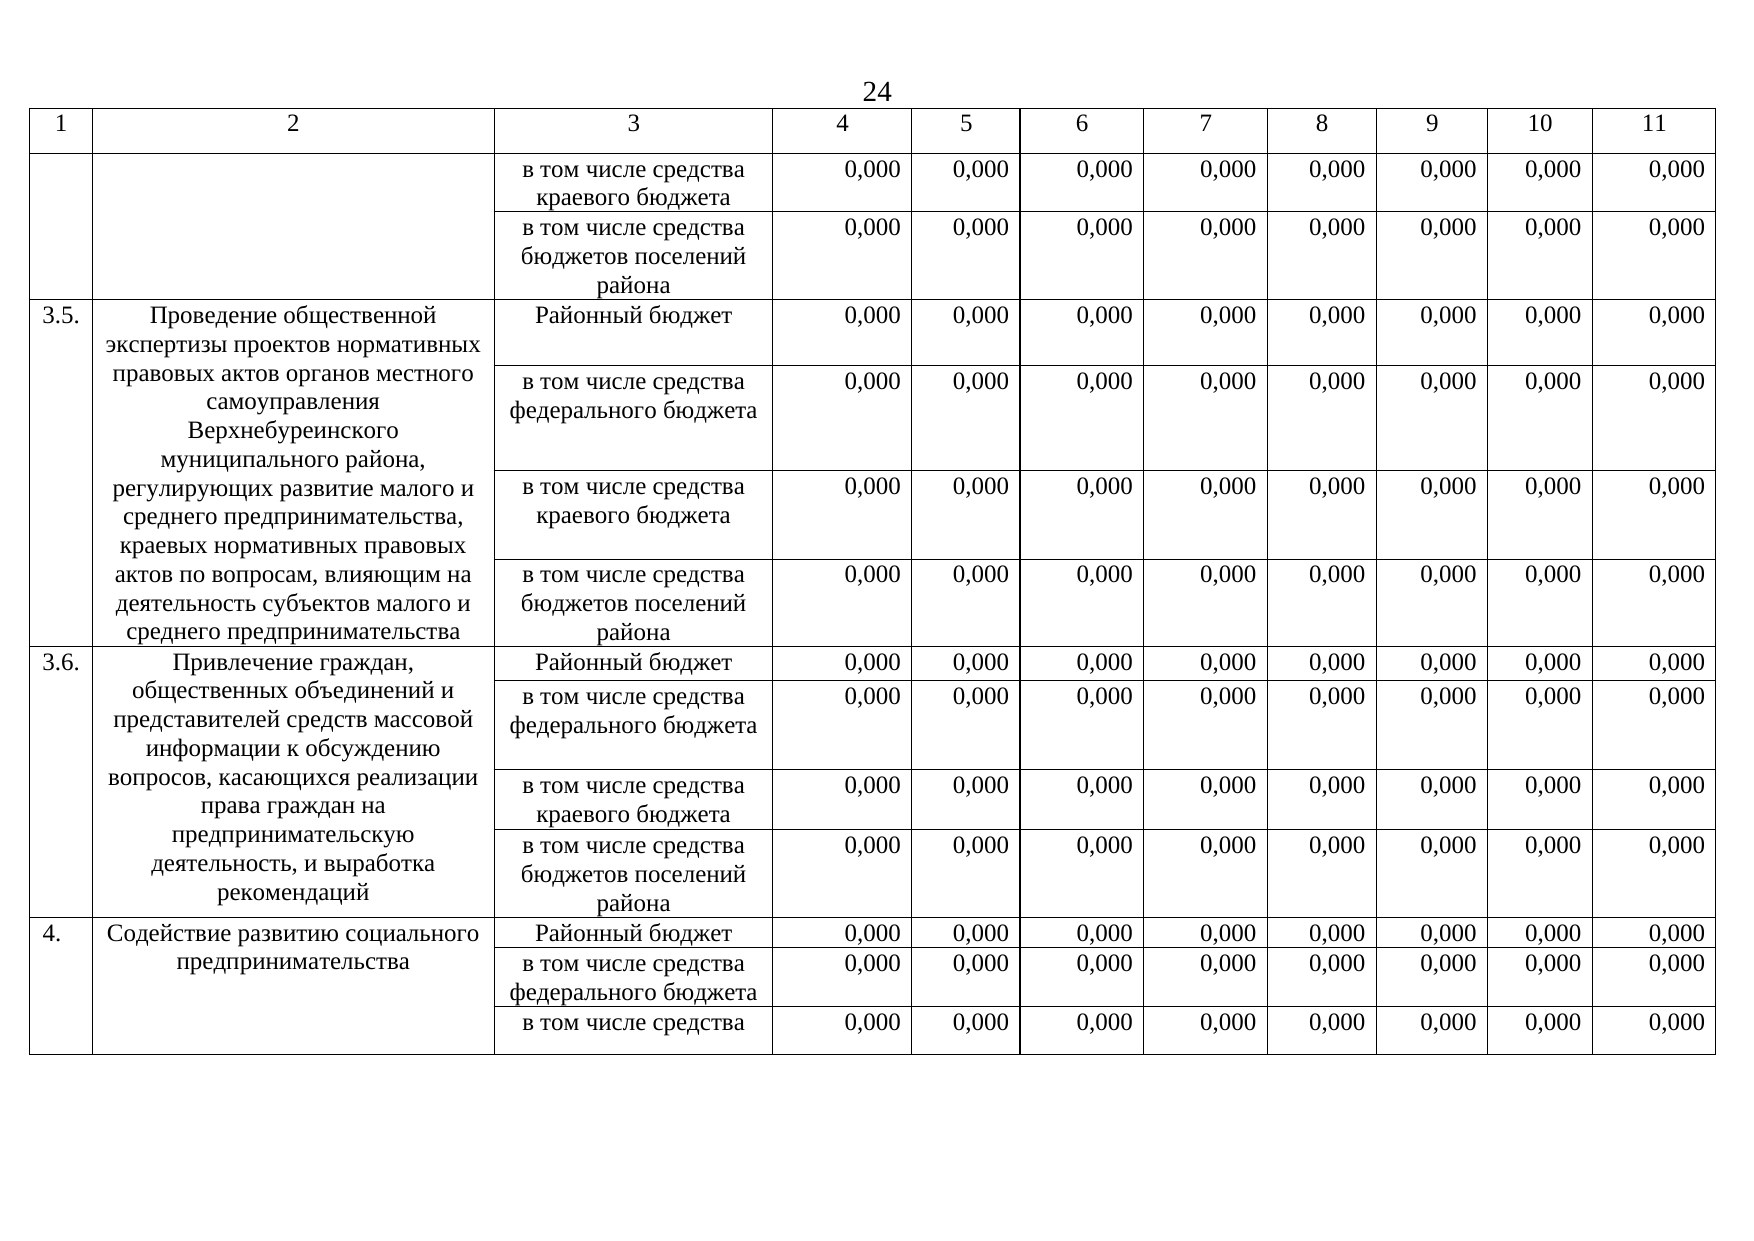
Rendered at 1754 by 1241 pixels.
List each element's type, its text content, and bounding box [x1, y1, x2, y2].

table_cell 0,000 [1377, 471, 1487, 558]
table_cell 0,000 [1268, 1007, 1376, 1054]
table_cell 0,000 [773, 830, 911, 917]
table_cell 0,000 [1377, 948, 1487, 1006]
table_cell 0,000 [1377, 770, 1487, 829]
table_cell 0,000 [1377, 918, 1487, 947]
table_cell 0,000 [1144, 647, 1267, 680]
table_cell в том числе средства бюджетов поселений района [495, 560, 772, 646]
table_cell 0,000 [1377, 300, 1487, 365]
table_cell 0,000 [1144, 681, 1267, 769]
table_cell 3.5. [30, 300, 92, 646]
table_cell 0,000 [1593, 212, 1715, 299]
table_cell 0,000 [1021, 1007, 1143, 1054]
table_cell 0,000 [1144, 1007, 1267, 1054]
table_header 1 [30, 109, 92, 153]
table_cell 0,000 [1488, 154, 1592, 211]
table_cell 0,000 [1488, 1007, 1592, 1054]
table_cell 0,000 [1593, 830, 1715, 917]
table_cell 0,000 [912, 1007, 1019, 1054]
table_cell 0,000 [1488, 560, 1592, 646]
table_cell 0,000 [1488, 830, 1592, 917]
table_cell 0,000 [1021, 212, 1143, 299]
table_cell 0,000 [1593, 770, 1715, 829]
table_cell в том числе средства федерального бюджета [495, 948, 772, 1006]
table_cell 0,000 [1488, 770, 1592, 829]
table_cell 0,000 [1377, 647, 1487, 680]
table_header 9 [1377, 109, 1487, 153]
table_cell 0,000 [1377, 154, 1487, 211]
table_cell 0,000 [1144, 366, 1267, 470]
table_cell 0,000 [1593, 948, 1715, 1006]
table_cell 0,000 [912, 366, 1019, 470]
table_cell 0,000 [1377, 560, 1487, 646]
table_cell 0,000 [1021, 366, 1143, 470]
table_cell 0,000 [1021, 471, 1143, 558]
table_cell 0,000 [773, 948, 911, 1006]
table_cell 0,000 [773, 647, 911, 680]
table_cell Районный бюджет [495, 918, 772, 947]
table_cell 0,000 [1268, 770, 1376, 829]
table_cell 0,000 [773, 366, 911, 470]
table_cell Проведение общественной экспертизы проектов нормативных правовых актов органов местного самоуправления Верхнебуреинского муниципального района, регулирующих развитие малого и среднего предпринимательства, краевых нормативных правовых актов по вопросам, влияющим на деятельность субъектов малого и среднего предпринимательства [93, 300, 494, 646]
table_cell 0,000 [1021, 300, 1143, 365]
table_cell 0,000 [1021, 770, 1143, 829]
table_cell 0,000 [1593, 471, 1715, 558]
table_cell 0,000 [912, 471, 1019, 558]
table_cell 0,000 [773, 918, 911, 947]
table_cell 0,000 [1144, 948, 1267, 1006]
table_header 8 [1268, 109, 1376, 153]
table_cell 0,000 [1268, 560, 1376, 646]
table_cell 0,000 [1268, 918, 1376, 947]
table_cell 0,000 [1593, 647, 1715, 680]
table_cell Районный бюджет [495, 647, 772, 680]
table_cell 0,000 [1144, 471, 1267, 558]
table_cell 0,000 [912, 300, 1019, 365]
table_cell 0,000 [773, 770, 911, 829]
table_cell в том числе средства федерального бюджета [495, 681, 772, 769]
table_cell 0,000 [1268, 681, 1376, 769]
table_cell 0,000 [1488, 918, 1592, 947]
table_cell в том числе средства краевого бюджета [495, 154, 772, 211]
table_cell 0,000 [1144, 154, 1267, 211]
table_cell 0,000 [773, 681, 911, 769]
table_cell 0,000 [1488, 647, 1592, 680]
table_cell 0,000 [773, 154, 911, 211]
table_cell 0,000 [1593, 1007, 1715, 1054]
table_cell 0,000 [1021, 681, 1143, 769]
table_cell 0,000 [1488, 471, 1592, 558]
table_cell в том числе средства бюджетов поселений района [495, 212, 772, 299]
table_cell 0,000 [912, 918, 1019, 947]
table_cell 0,000 [1144, 212, 1267, 299]
table_header 5 [912, 109, 1019, 153]
table_cell 0,000 [1488, 366, 1592, 470]
table_cell 0,000 [1488, 212, 1592, 299]
table_cell 0,000 [1144, 300, 1267, 365]
table_cell 0,000 [773, 1007, 911, 1054]
table_cell 0,000 [1144, 560, 1267, 646]
table_header 6 [1021, 109, 1143, 153]
table_cell 0,000 [1377, 366, 1487, 470]
table_cell 0,000 [1593, 918, 1715, 947]
table_cell 0,000 [1593, 300, 1715, 365]
table_cell 0,000 [1144, 830, 1267, 917]
table_cell Привлечение граждан, общественных объединений и представителей средств массовой информации к обсуждению вопросов, касающихся реализации права граждан на предпринимательскую деятельность, и выработка рекомендаций [93, 647, 494, 917]
table_cell 0,000 [773, 300, 911, 365]
table_cell 0,000 [1488, 300, 1592, 365]
table_header 3 [495, 109, 772, 153]
table_cell 0,000 [912, 681, 1019, 769]
table_cell 4. [30, 918, 92, 1054]
table_cell 0,000 [1268, 154, 1376, 211]
table_cell в том числе средства краевого бюджета [495, 471, 772, 558]
table_header 11 [1593, 109, 1715, 153]
table_cell 0,000 [773, 212, 911, 299]
table_cell 0,000 [1021, 154, 1143, 211]
table_cell 0,000 [912, 647, 1019, 680]
table_cell 0,000 [1144, 918, 1267, 947]
table_cell 0,000 [912, 154, 1019, 211]
table_cell 0,000 [1593, 366, 1715, 470]
table_header 10 [1488, 109, 1592, 153]
table_cell 0,000 [912, 560, 1019, 646]
table_cell 0,000 [773, 471, 911, 558]
table_cell 0,000 [1268, 830, 1376, 917]
table_cell 0,000 [1268, 366, 1376, 470]
table_cell 0,000 [1593, 560, 1715, 646]
table_cell 0,000 [1377, 830, 1487, 917]
table_cell 0,000 [1268, 212, 1376, 299]
table_cell в том числе средства федерального бюджета [495, 366, 772, 470]
table_cell в том числе средства бюджетов поселений района [495, 830, 772, 917]
table_cell Содействие развитию социального предпринимательства [93, 918, 494, 1054]
table_cell 0,000 [1268, 471, 1376, 558]
table_cell 0,000 [1268, 948, 1376, 1006]
table_cell 0,000 [1021, 560, 1143, 646]
table_cell 0,000 [1488, 681, 1592, 769]
table_cell 0,000 [1268, 647, 1376, 680]
table_cell Районный бюджет [495, 300, 772, 365]
table_cell 0,000 [1268, 300, 1376, 365]
table_cell 0,000 [1144, 770, 1267, 829]
table_cell 0,000 [773, 560, 911, 646]
table_cell 0,000 [1377, 681, 1487, 769]
table_cell в том числе средства краевого бюджета [495, 1007, 772, 1054]
table_cell 0,000 [1593, 681, 1715, 769]
table_cell 0,000 [912, 770, 1019, 829]
table_header 2 [93, 109, 494, 153]
table_cell 0,000 [912, 948, 1019, 1006]
table_cell 0,000 [1021, 647, 1143, 680]
table_cell в том числе средства краевого бюджета [495, 770, 772, 829]
table_cell 3.6. [30, 647, 92, 917]
table_cell 0,000 [1377, 212, 1487, 299]
table_header 4 [773, 109, 911, 153]
table_cell 0,000 [1021, 948, 1143, 1006]
table_cell 0,000 [1377, 1007, 1487, 1054]
table_cell 0,000 [1021, 918, 1143, 947]
table_cell 0,000 [1488, 948, 1592, 1006]
table_cell 0,000 [912, 830, 1019, 917]
table_cell 0,000 [1021, 830, 1143, 917]
table_header 7 [1144, 109, 1267, 153]
table_cell 0,000 [1593, 154, 1715, 211]
table_cell 0,000 [912, 212, 1019, 299]
